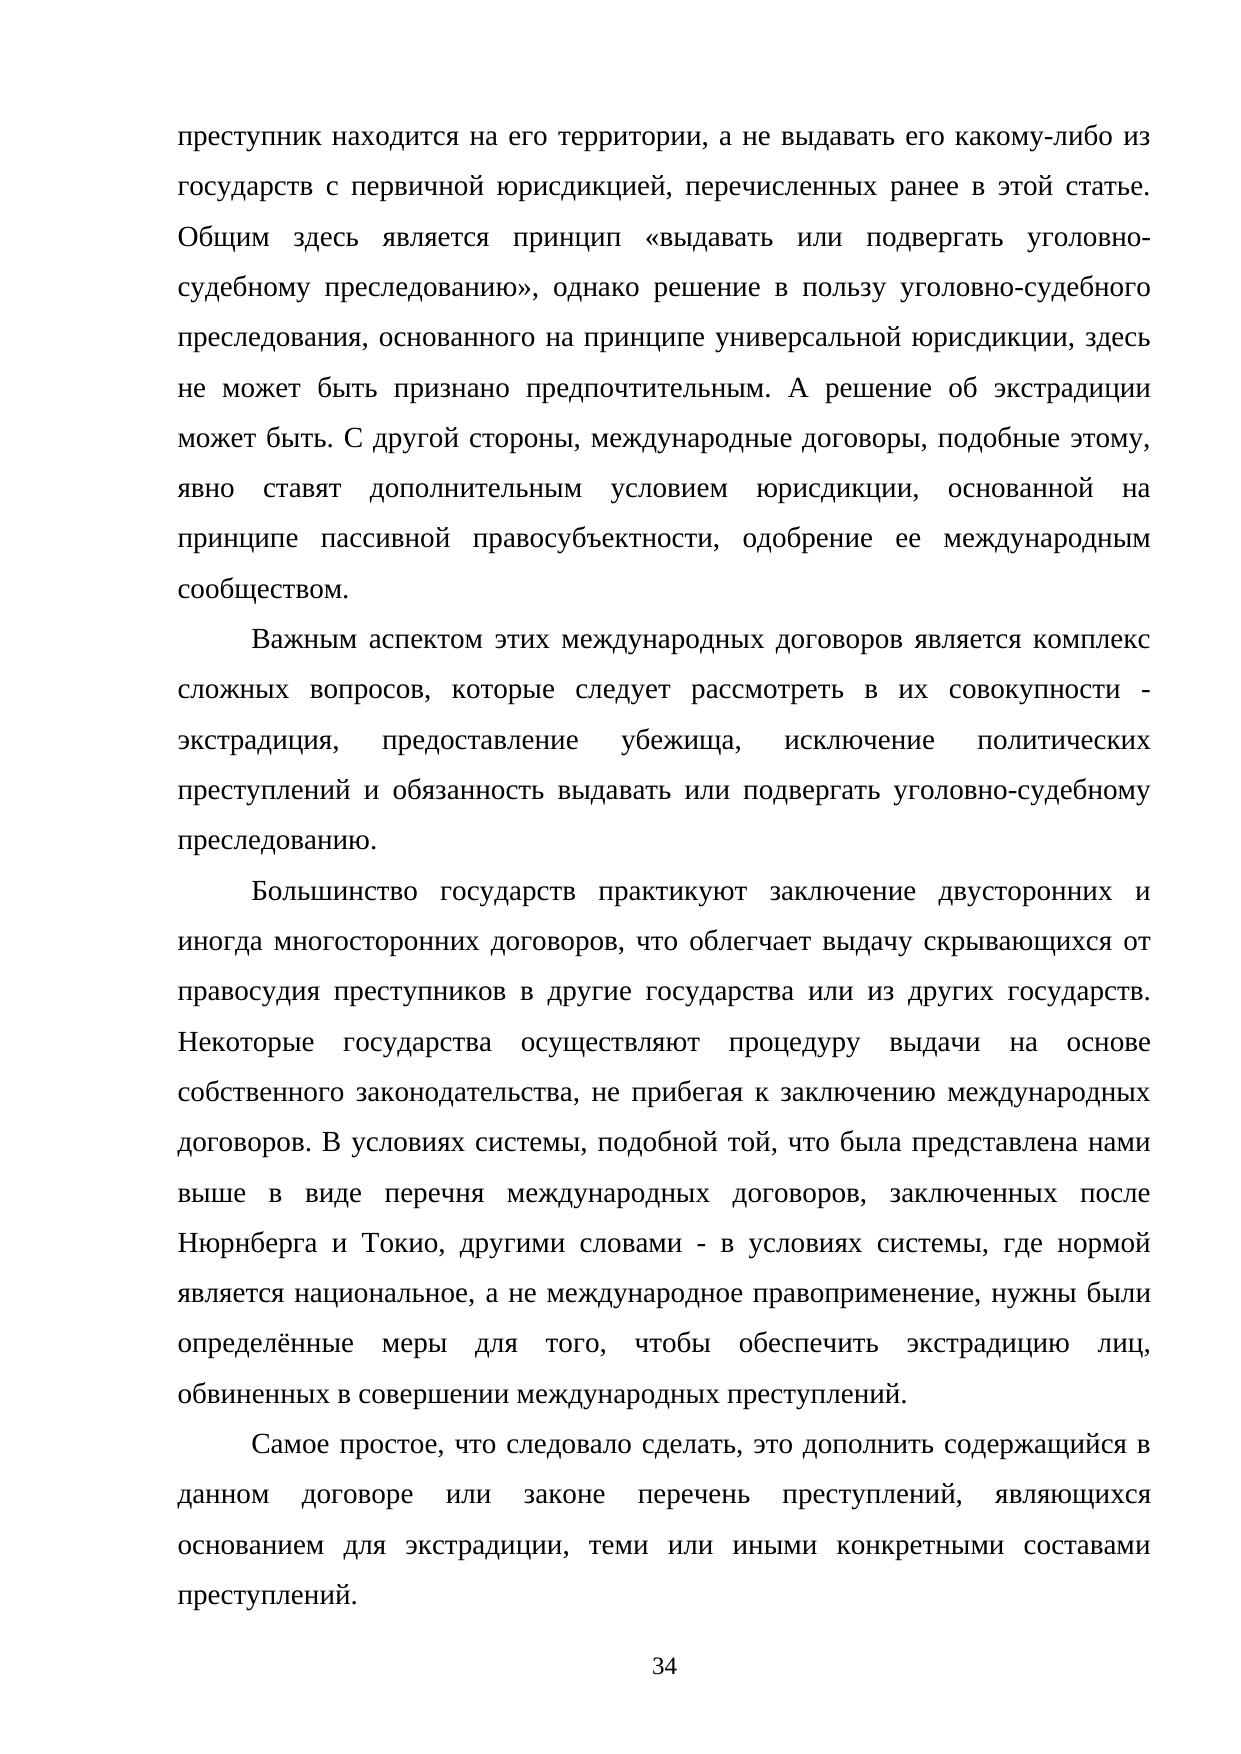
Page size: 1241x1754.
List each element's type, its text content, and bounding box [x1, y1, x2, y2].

text Самое простое, что следовало сделать, это дополнить содержащийся в данном договоре или законе перечень преступлений, являющихся основанием для экстрадиции, теми или иными конкретными составами преступлений. [177, 1426, 1152, 1611]
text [177, 118, 1152, 604]
text Важным аспектом этих международных договоров является комплекс сложных вопросов, которые следует рассмотреть в их совокупности - экстрадиция, предоставление убежища, исключение политических преступлений и обязанность выдавать или подвергать уголовно-судебному преследованию. [177, 621, 1152, 856]
text Большинство государств практикуют заключение двусторонних и иногда многосторонних договоров, что облегчает выдачу скрывающихся от правосудия преступников в другие государства или из других государств. Некоторые государства осуществляют процедуру выдачи на основе собственного законодательства, не прибегая к заключению международных договоров. В условиях системы, подобной той, что была представлена нами выше в виде перечня международных договоров, заключенных после Нюрнберга и Токио, другими словами - в условиях системы, где нормой является национальное, а не международное правоприменение, нужны были определённые меры для того, чтобы обеспечить экстрадицию лиц, обвиненных в совершении международных преступлений. [177, 873, 1152, 1409]
